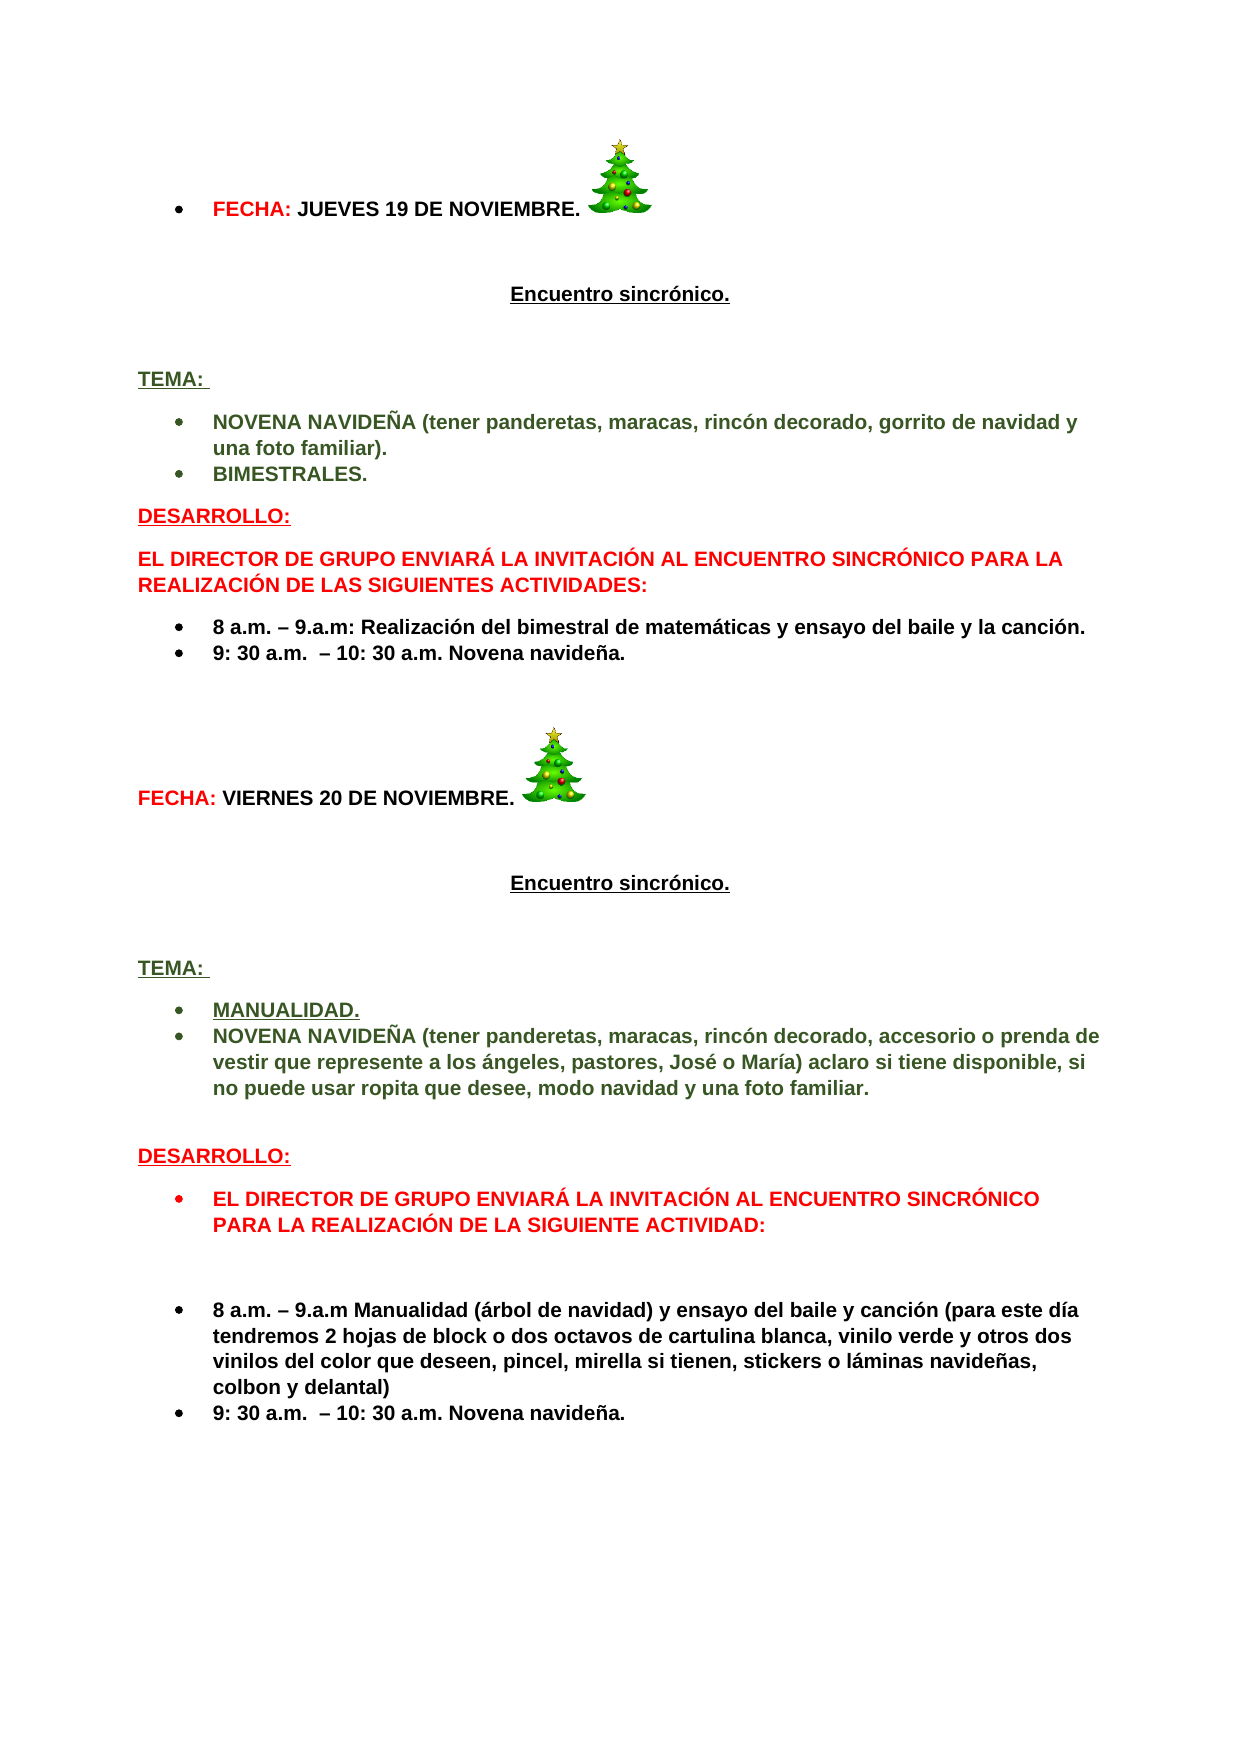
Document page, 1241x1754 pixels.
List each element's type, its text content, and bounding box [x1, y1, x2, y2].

picture [586, 137, 653, 217]
list EL DIRECTOR DE GRUPO ENVIARÁ LA INVITACIÓN AL ENCUENTRO SINCRÓNICO PARA LA REALIZACIÓN DE LA SIGUIENTE ACTIVIDAD: [175, 1187, 1103, 1237]
list 9: 30 a.m. – 10: 30 a.m. Novena navideña. [175, 641, 1103, 665]
text EL DIRECTOR DE GRUPO ENVIARÁ LA INVITACIÓN AL ENCUENTRO SINCRÓNICO PARA LA REALIZACIÓN DE LAS SIGUIENTES ACTIVIDADES: [138, 547, 1103, 596]
list MANUALIDAD. [175, 998, 1103, 1022]
list 8 a.m. – 9.a.m Manualidad (árbol de navidad) y ensayo del baile y canción (para este día tendremos 2 hojas de block o dos octavos de cartulina blanca, vinilo verde y otros dos vinilos del color que deseen, pincel, mirella si tienen, stickers o láminas navideñas, colbon y delantal) [175, 1298, 1103, 1399]
list NOVENA NAVIDEÑA (tener panderetas, maracas, rincón decorado, gorrito de navidad y una foto familiar). [175, 410, 1103, 460]
text DESARROLLO: [138, 1144, 1103, 1168]
picture [520, 726, 587, 806]
text Encuentro sincrónico. [138, 871, 1103, 894]
list 9: 30 a.m. – 10: 30 a.m. Novena navideña. [175, 1401, 1103, 1425]
list NOVENA NAVIDEÑA (tener panderetas, maracas, rincón decorado, accesorio o prenda de vestir que represente a los ángeles, pastores, José o María) aclaro si tiene disponible, si no puede usar ropita que desee, modo navidad y una foto familiar. [175, 1024, 1103, 1100]
text TEMA: [138, 367, 1103, 391]
text FECHA: VIERNES 20 DE NOVIEMBRE. [138, 726, 1103, 809]
text Encuentro sincrónico. [138, 282, 1103, 306]
text TEMA: [138, 956, 1103, 979]
list BIMESTRALES. [175, 462, 1103, 486]
list FECHA: JUEVES 19 DE NOVIEMBRE. [175, 138, 1103, 221]
list 8 a.m. – 9.a.m: Realización del bimestral de matemáticas y ensayo del baile y la canción. [175, 615, 1103, 639]
text DESARROLLO: [138, 504, 1103, 528]
